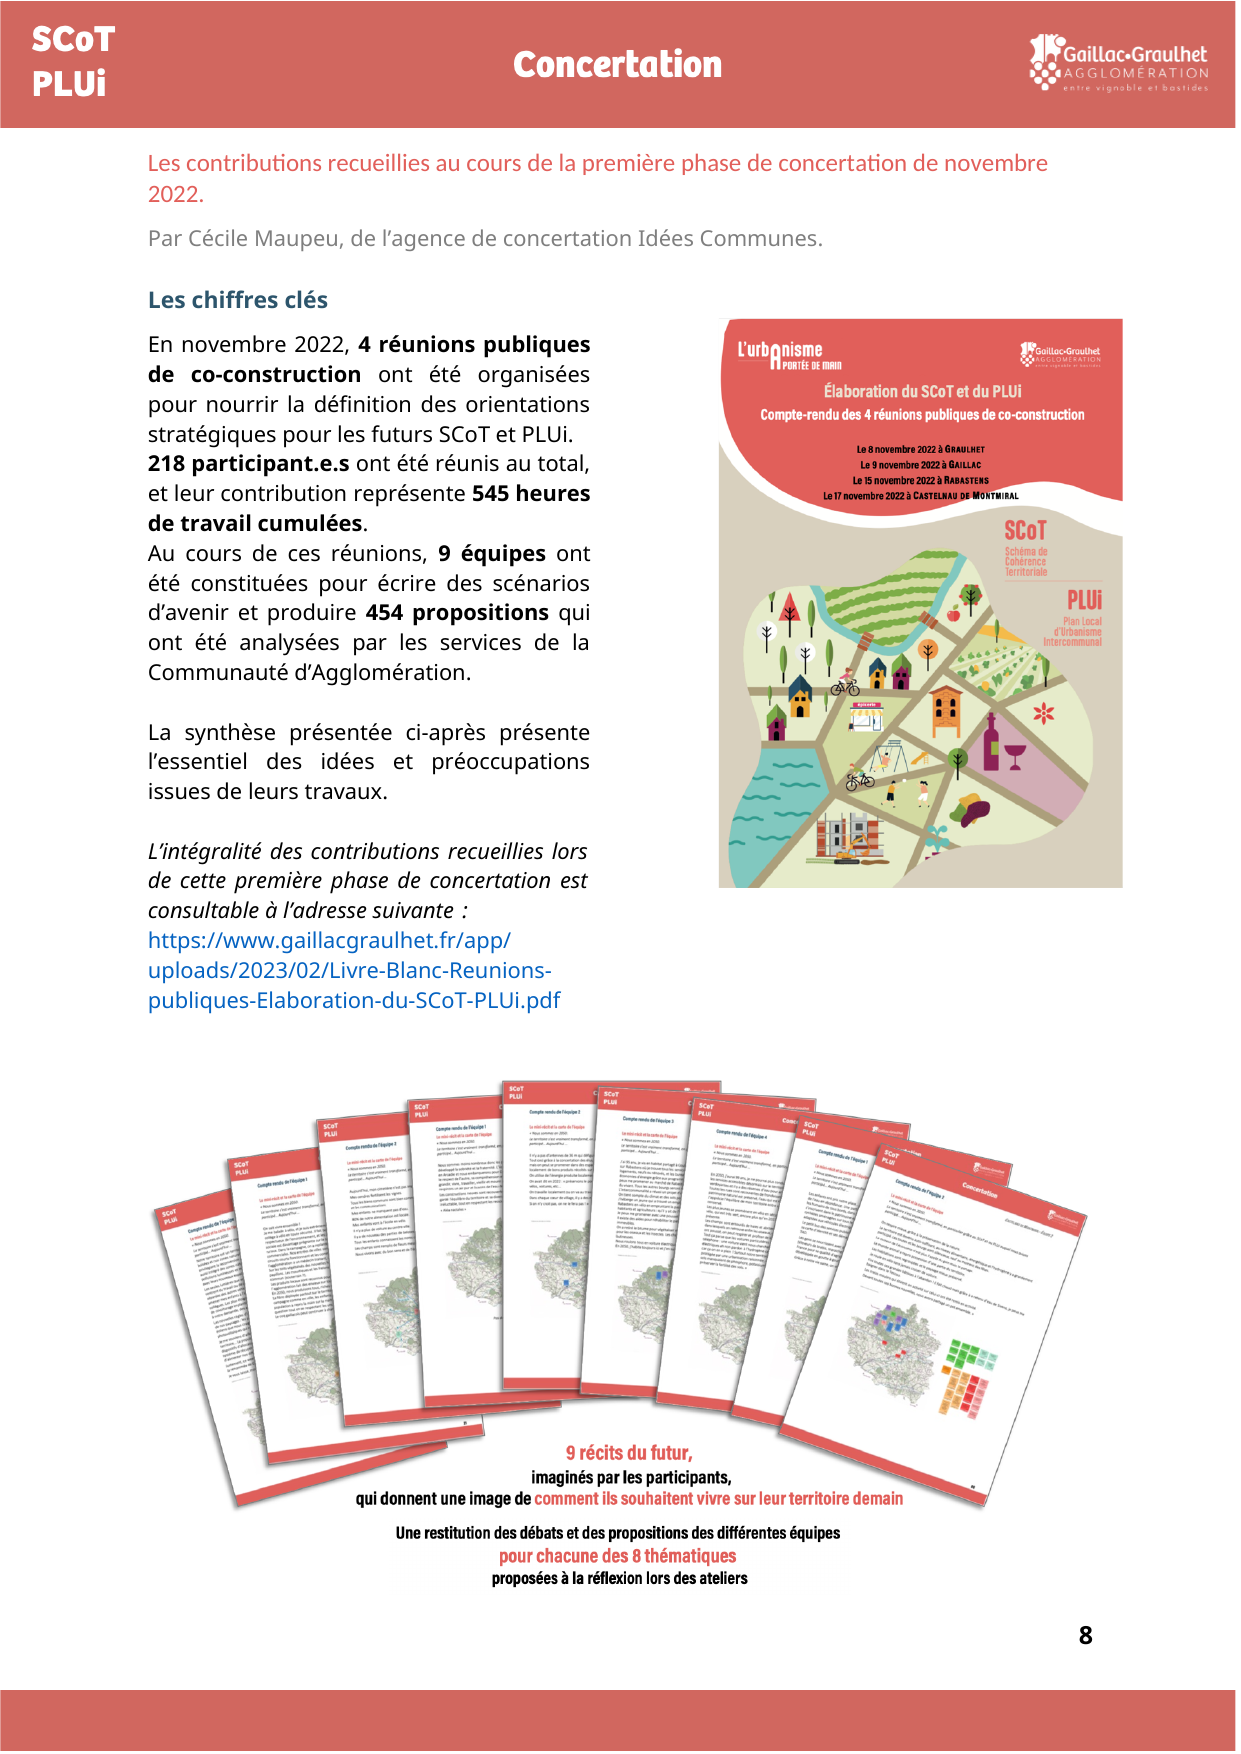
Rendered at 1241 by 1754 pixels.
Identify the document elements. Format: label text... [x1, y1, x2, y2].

text 2022. [148, 178, 1093, 209]
text Les chiffres clés [148, 284, 1093, 315]
text https://www.gaillacgraulhet.fr/app/uploads/2023/02/Livre-Blanc-Reunions-publiques-Elaboration-du-SCoT-PLUi.pdf [148, 925, 591, 1014]
text En novembre 2022, 4 réunions publiques de co-construction ont été organisées pour nourrir la définition des orientations stratégiques pour les futurs SCoT et PLUi. [148, 329, 591, 448]
text La synthèse présentée ci-après présente l’essentiel des idées et préoccupations issues de leurs travaux. [148, 717, 591, 806]
picture [0, 1, 1236, 1751]
text Par Cécile Maupeu, de l’agence de concertation Idées Communes. [148, 223, 1093, 253]
text Au cours de ces réunions, 9 équipes ont été constituées pour écrire des scénarios d’avenir et produire 454 propositions qui ont été analysées par les services de la Communauté d’Agglomération. [148, 538, 591, 687]
text L’intégralité des contributions recueillies lors de cette première phase de concertation est consultable à l’adresse suivante : [148, 836, 591, 925]
text Les contributions recueillies au cours de la première phase de concertation de novembre [148, 148, 1093, 178]
text 218 participant.e.s ont été réunis au total, et leur contribution représente 545 heures de travail cumulées. [148, 448, 591, 538]
